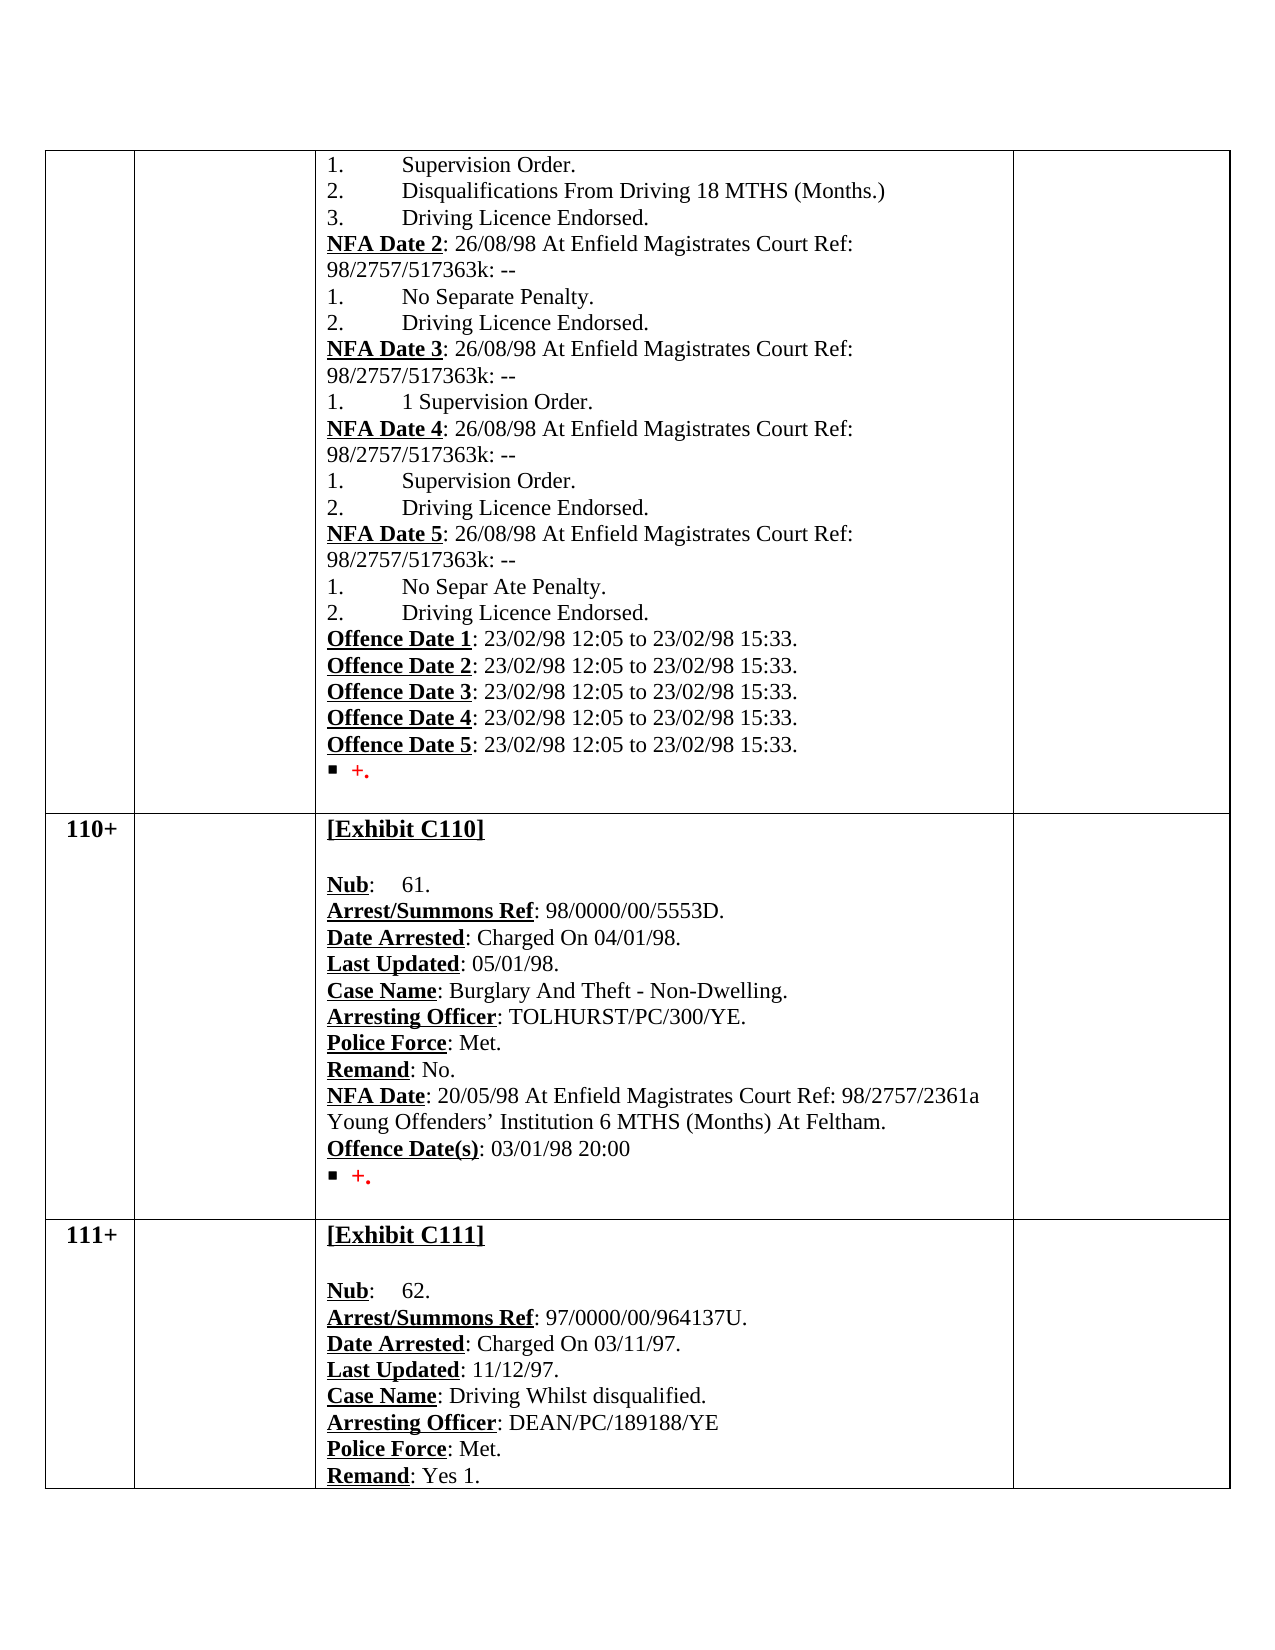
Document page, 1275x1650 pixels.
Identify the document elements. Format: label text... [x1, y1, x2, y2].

table_cell [135, 814, 315, 1219]
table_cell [316, 1220, 1013, 1488]
table_cell [Exhibit C110] Nub: 61. Arrest/Summons Ref: 98/0000/00/5553D. Date Arrested: Charged On 04/01/98. Last Updated: 05/01/98. Case Name: Burglary And Theft - Non-Dwelling. Arresting Officer: TOLHURST/PC/300/YE. Police Force: Met. Remand: No. NFA Date: 20/05/98 At Enfield Magistrates Court Ref: 98/2757/2361a Young Offenders’ Institution 6 MTHS (Months) At Feltham. Offence Date(s): 03/01/98 20:00 +. [316, 814, 1013, 1219]
table_cell [1014, 1220, 1229, 1488]
table_cell [135, 151, 315, 813]
table_cell [1014, 814, 1229, 1219]
table_cell [1014, 151, 1229, 813]
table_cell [316, 151, 1013, 813]
table_cell [46, 151, 134, 813]
table_cell [135, 1220, 315, 1488]
table_cell [46, 814, 134, 1219]
table_cell [46, 1220, 134, 1488]
